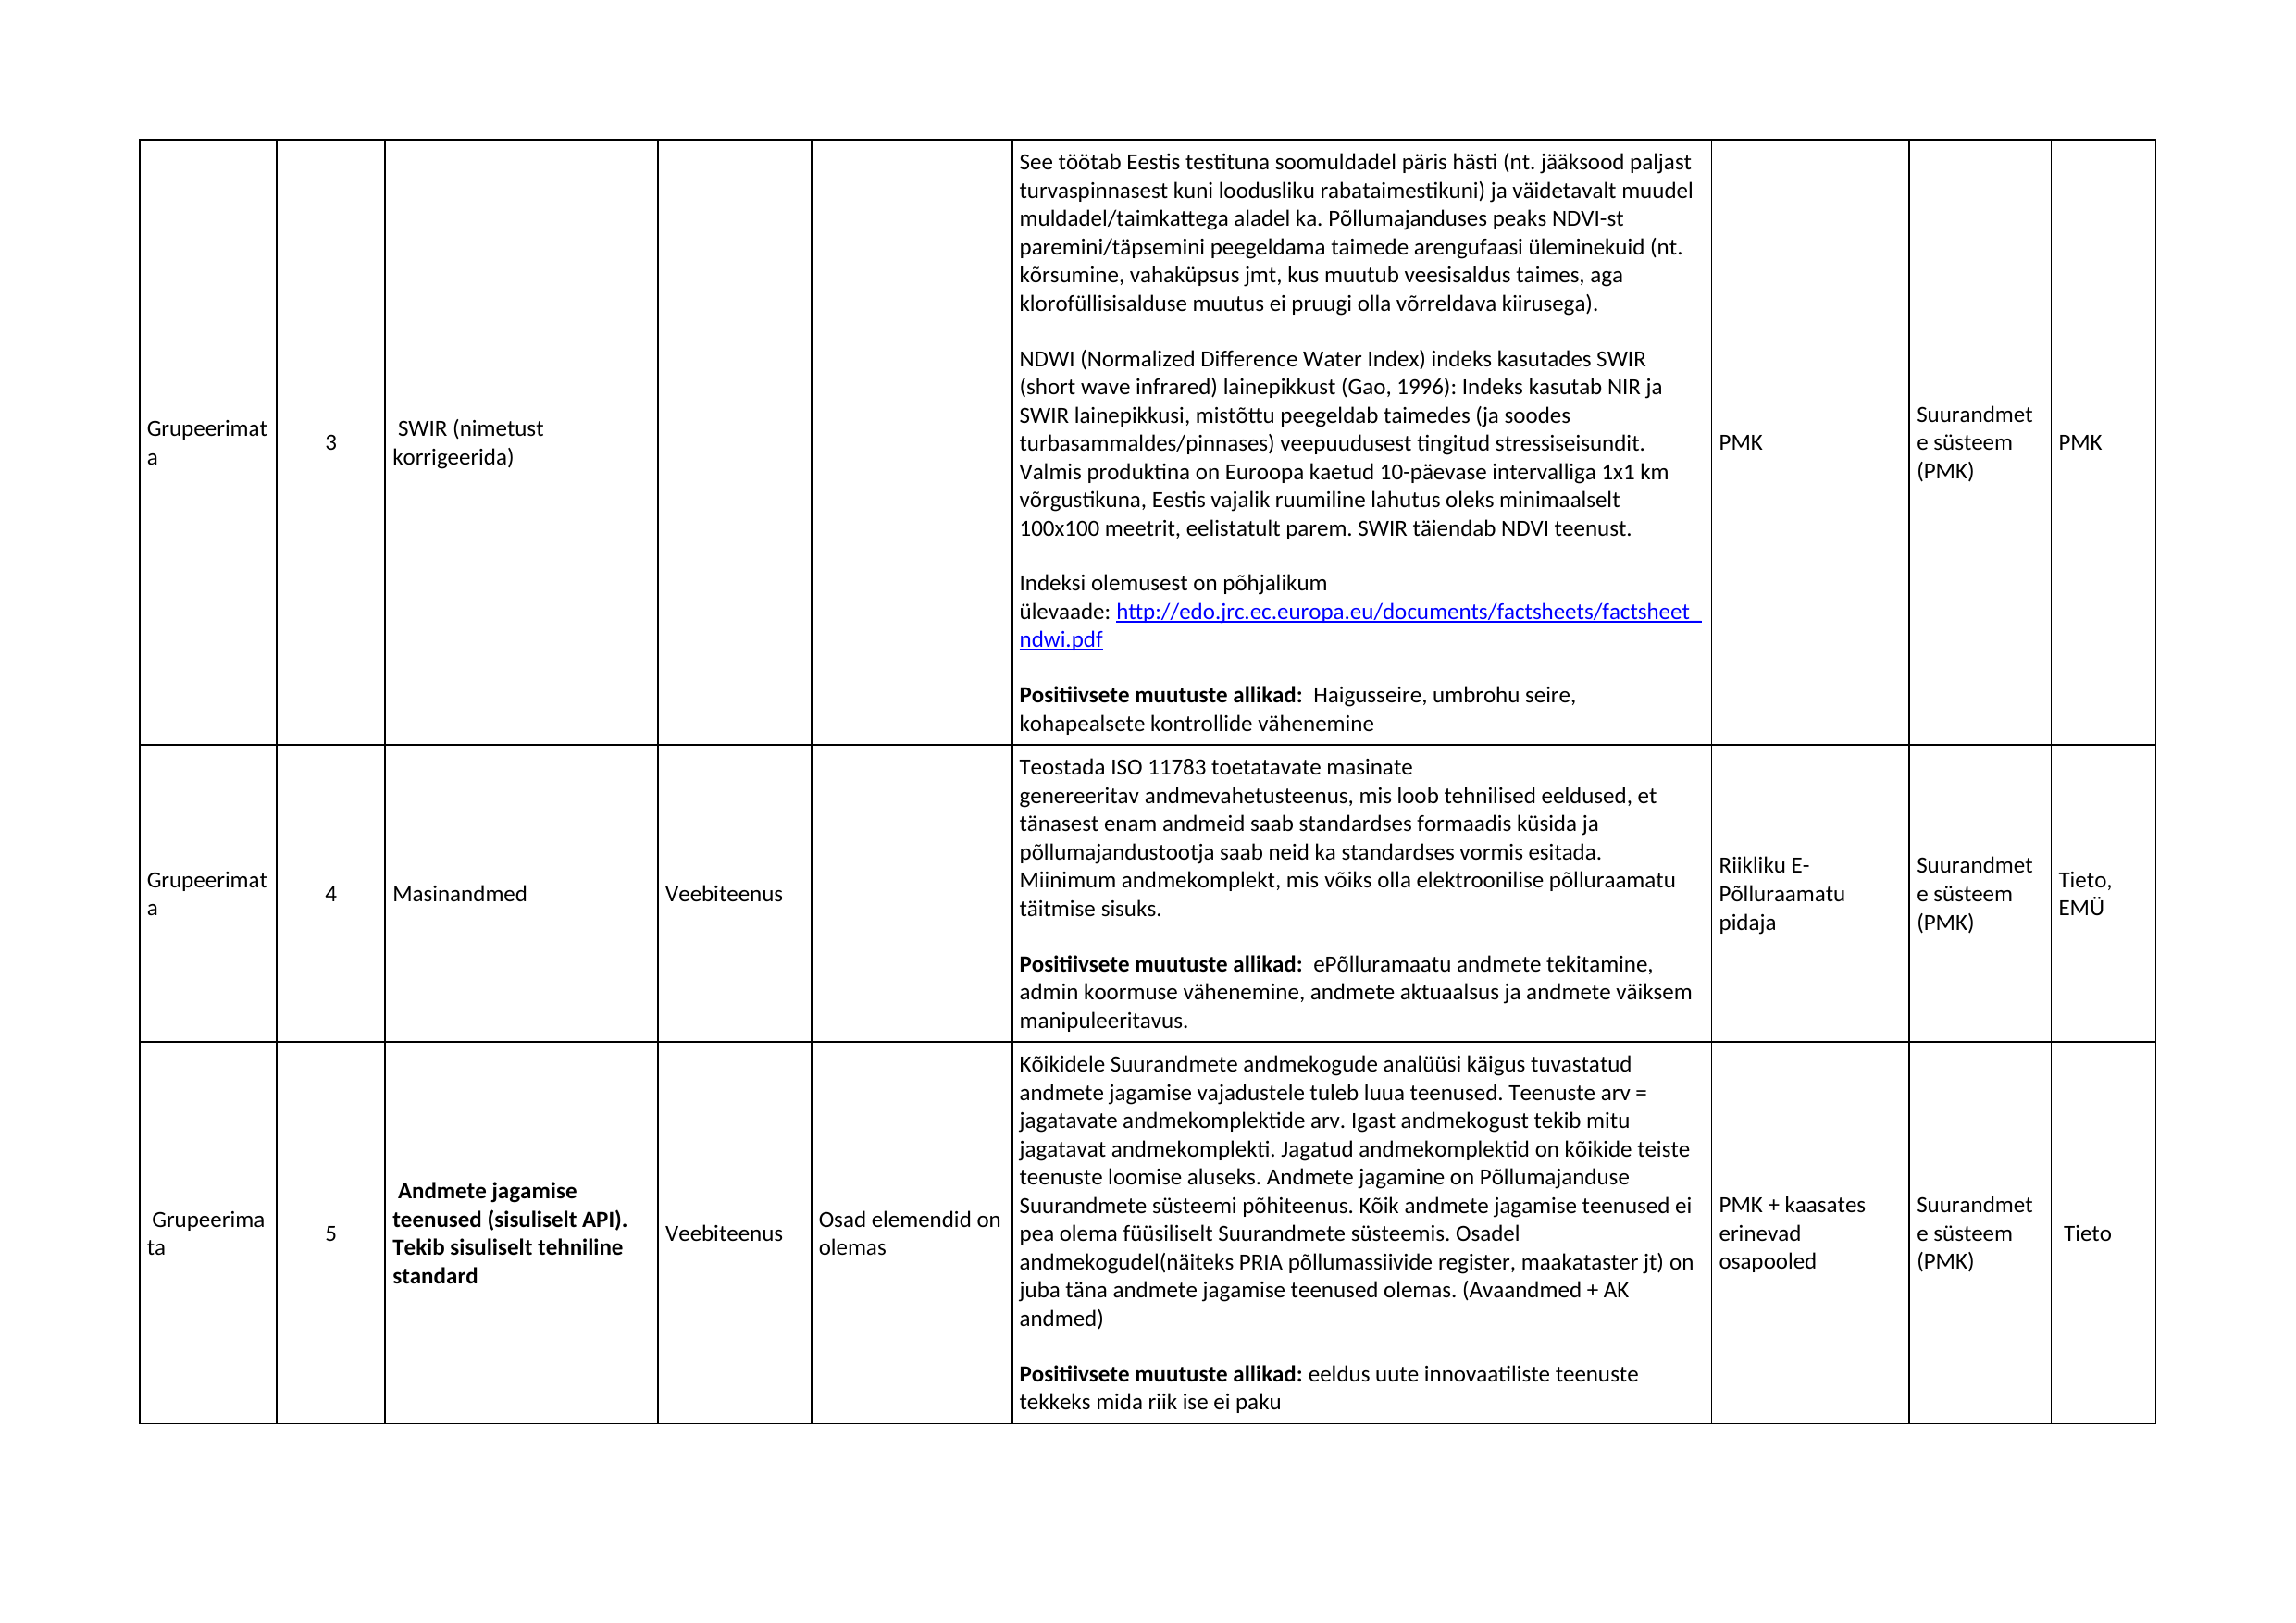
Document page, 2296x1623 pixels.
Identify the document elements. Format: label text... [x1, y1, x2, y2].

table_cell Tieto, EMÜ [2052, 746, 2155, 1041]
table_cell Andmete jagamise teenused (sisuliselt API). Tekib sisuliselt tehniline standard [386, 1043, 657, 1423]
table_cell [813, 141, 1011, 744]
table_cell Veebiteenus [659, 1043, 811, 1423]
table_cell PMK [2052, 141, 2155, 744]
table_cell [659, 141, 811, 744]
table_cell Suurandmete süsteem (PMK) [1910, 746, 2051, 1041]
table_cell Teostada ISO 11783 toetatavate masinate genereeritav andmevahetusteenus, mis loob tehnilised eeldused, et tänasest enam andmeid saab standardses formaadis küsida ja põllumajandustootja saab neid ka standardses vormis esitada. Miinimum andmekomplekt, mis võiks olla elektroonilise põlluraamatu täitmise sisuks. Positiivsete muutuste allikad: ePõlluramaatu andmete tekitamine, admin koormuse vähenemine, andmete aktuaalsus ja andmete väiksem manipuleeritavus. [1013, 746, 1711, 1041]
table_cell [813, 746, 1011, 1041]
table_cell Grupeerimata [141, 141, 276, 744]
table_cell 3 [278, 141, 384, 744]
table_cell Grupeerimata [141, 1043, 276, 1423]
table_cell Grupeerimata [141, 746, 276, 1041]
table_cell 4 [278, 746, 384, 1041]
table_cell Riikliku E-Põlluraamatu pidaja [1712, 746, 1908, 1041]
table_cell Veebiteenus [659, 746, 811, 1041]
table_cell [1910, 1043, 2051, 1423]
table_cell Osad elemendid on olemas [813, 1043, 1011, 1423]
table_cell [1910, 141, 2051, 744]
table_cell Tieto [2052, 1043, 2155, 1423]
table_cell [1712, 1043, 1908, 1423]
table_cell Masinandmed [386, 746, 657, 1041]
table_cell 5 [278, 1043, 384, 1423]
table_cell Kõikidele Suurandmete andmekogude analüüsi käigus tuvastatud andmete jagamise vajadustele tuleb luua teenused. Teenuste arv = jagatavate andmekomplektide arv. Igast andmekogust tekib mitu jagatavat andmekomplekti. Jagatud andmekomplektid on kõikide teiste teenuste loomise aluseks. Andmete jagamine on Põllumajanduse Suurandmete süsteemi põhiteenus. Kõik andmete jagamise teenused ei pea olema füüsiliselt Suurandmete süsteemis. Osadel andmekogudel(näiteks PRIA põllumassiivide register, maakataster jt) on juba täna andmete jagamise teenused olemas. (Avaandmed + AK andmed) Positiivsete muutuste allikad: eeldus uute innovaatiliste teenuste tekkeks mida riik ise ei paku [1013, 1043, 1711, 1423]
table_cell See töötab Eestis testituna soomuldadel päris hästi (nt. jääksood paljast turvaspinnasest kuni loodusliku rabataimestikuni) ja väidetavalt muudel muldadel/taimkattega aladel ka. Põllumajanduses peaks NDVI-st paremini/täpsemini peegeldama taimede arengufaasi üleminekuid (nt. kõrsumine, vahaküpsus jmt, kus muutub veesisaldus taimes, aga klorofüllisisalduse muutus ei pruugi olla võrreldava kiirusega). NDWI (Normalized Difference Water Index) indeks kasutades SWIR (short wave infrared) lainepikkust (Gao, 1996): Indeks kasutab NIR ja SWIR lainepikkusi, mistõttu peegeldab taimedes (ja soodes turbasammaldes/pinnases) veepuudusest tingitud stressiseisundit. Valmis produktina on Euroopa kaetud 10-päevase intervalliga 1x1 km võrgustikuna, Eestis vajalik ruumiline lahutus oleks minimaalselt 100x100 meetrit, eelistatult parem. SWIR täiendab NDVI teenust. Indeksi olemusest on põhjalikum ülevaade: http://edo.jrc.ec.europa.eu/documents/factsheets/factsheet_ndwi.pdf Positiivsete muutuste allikad: Haigusseire, umbrohu seire, kohapealsete kontrollide vähenemine [1013, 141, 1711, 744]
table_cell SWIR (nimetust korrigeerida) [386, 141, 657, 744]
table_cell PMK [1712, 141, 1908, 744]
